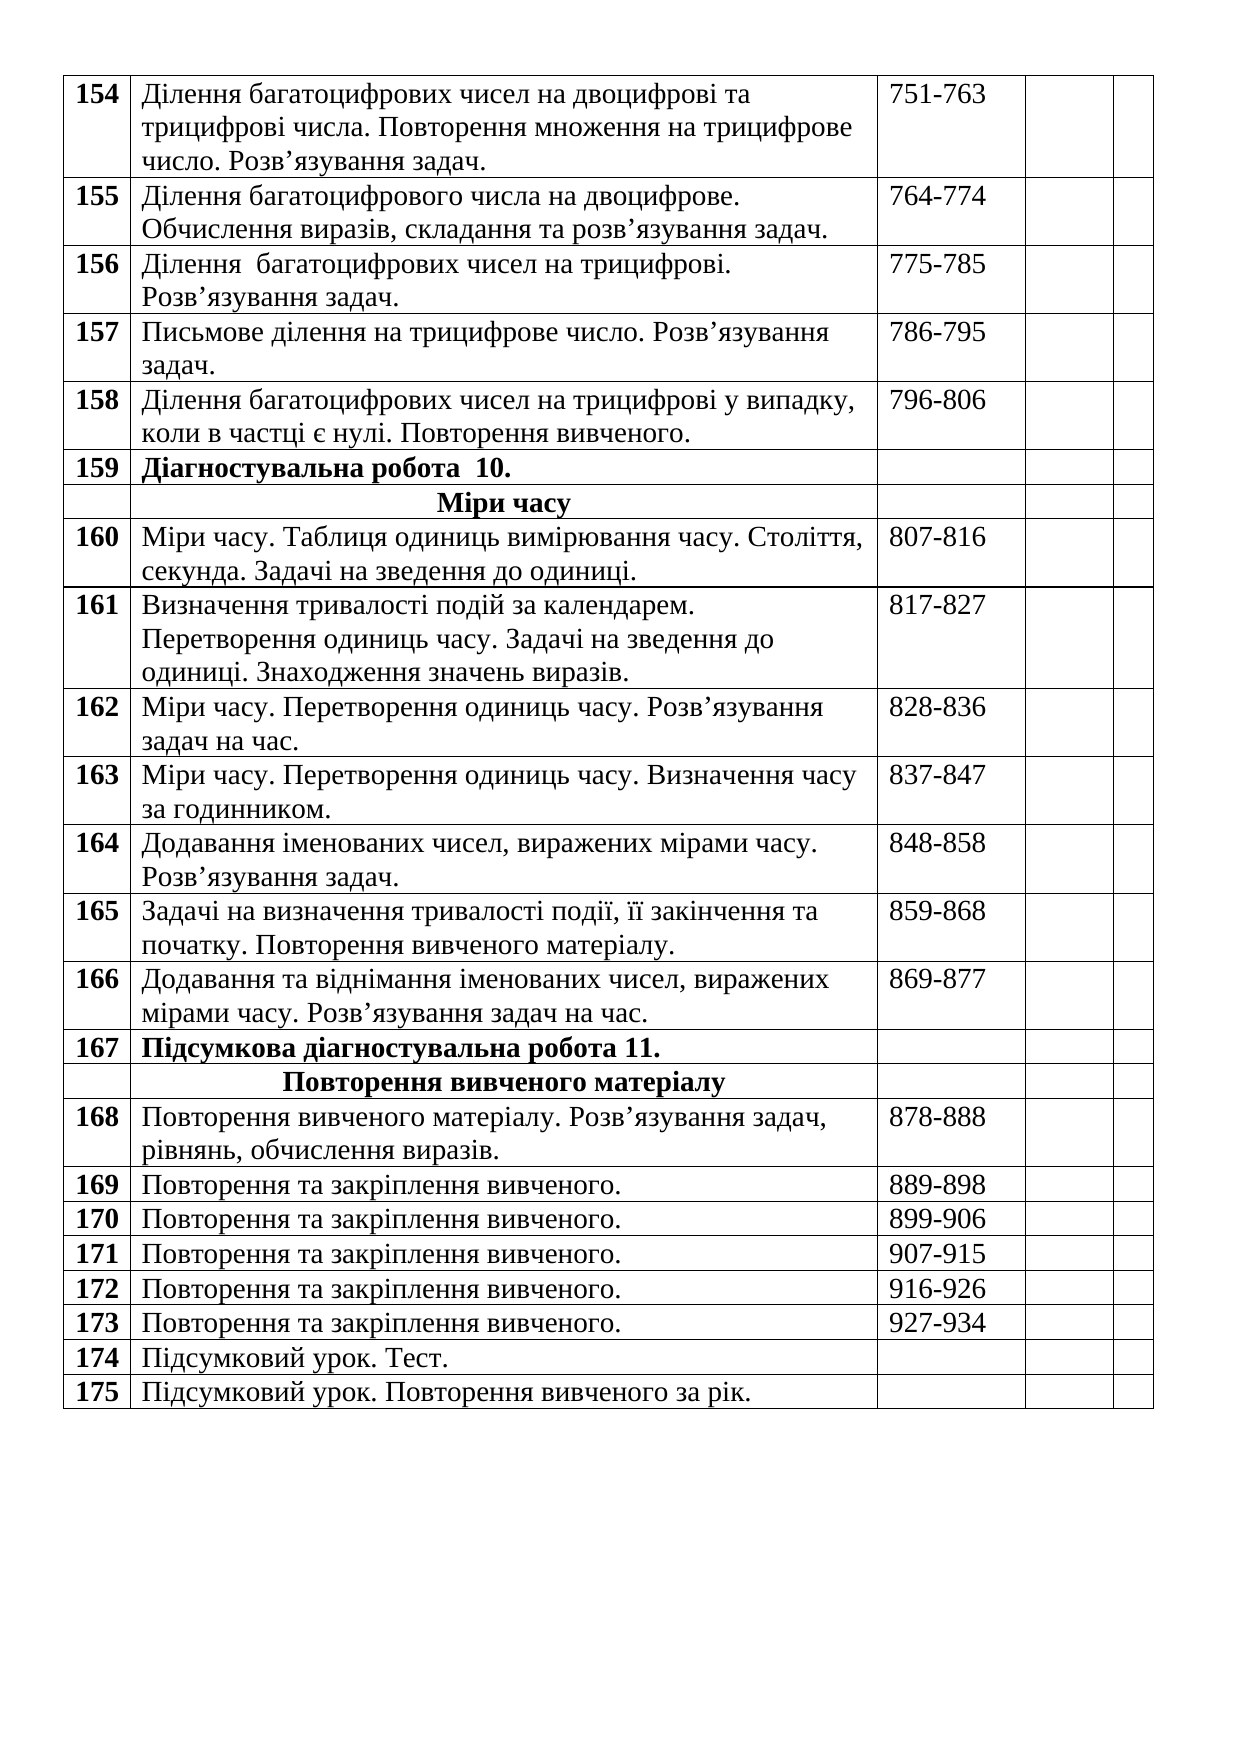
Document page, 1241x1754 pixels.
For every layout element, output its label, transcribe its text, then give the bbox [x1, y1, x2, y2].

table_cell Повторення та закріплення вивченого. [131, 1236, 877, 1270]
table_cell 168 [64, 1099, 130, 1166]
table_cell Повторення вивченого матеріалу [131, 1064, 877, 1098]
table_cell [1026, 962, 1113, 1029]
table_cell [1026, 76, 1113, 177]
table_cell [1026, 689, 1113, 756]
table_cell [1114, 894, 1153, 961]
table_cell 907-915 [878, 1236, 1025, 1270]
table_cell Письмове ділення на трицифрове число. Розв’язування задач. [131, 314, 877, 381]
table_cell [1026, 519, 1113, 586]
table_cell 156 [64, 246, 130, 313]
table_cell 764-774 [878, 178, 1025, 245]
table_cell [1026, 894, 1113, 961]
table_cell [878, 485, 1025, 518]
table_cell [1026, 1064, 1113, 1098]
table_cell 828-836 [878, 689, 1025, 756]
table_cell [1114, 76, 1153, 177]
table_cell 174 [64, 1340, 130, 1373]
table_cell [1026, 178, 1113, 245]
table_cell [1026, 1271, 1113, 1304]
table_cell 163 [64, 757, 130, 824]
table_cell 916-926 [878, 1271, 1025, 1304]
table_cell Ділення багатоцифрових чисел на трицифрові. Розв’язування задач. [131, 246, 877, 313]
table_cell [1114, 1202, 1153, 1235]
table_cell Підсумкова діагностувальна робота 11. [131, 1030, 877, 1063]
table_cell 889-898 [878, 1167, 1025, 1201]
table_cell Міри часу. Перетворення одиниць часу. Розв’язування задач на час. [131, 689, 877, 756]
table_cell [1114, 1375, 1153, 1408]
table_cell 161 [64, 588, 130, 688]
table_cell [1114, 519, 1153, 586]
table_cell Додавання іменованих чисел, виражених мірами часу. Розв’язування задач. [131, 825, 877, 892]
table_cell Повторення та закріплення вивченого. [131, 1202, 877, 1235]
table_cell 848-858 [878, 825, 1025, 892]
table_cell [1026, 1375, 1113, 1408]
table_cell Визначення тривалості подій за календарем. Перетворення одиниць часу. Задачі на зведення до одиниці. Знаходження значень виразів. [131, 588, 877, 688]
table_cell 162 [64, 689, 130, 756]
table_cell [878, 1064, 1025, 1098]
table_cell 159 [64, 450, 130, 484]
table_cell 927-934 [878, 1305, 1025, 1339]
table_cell [1026, 1202, 1113, 1235]
table_cell 154 [64, 76, 130, 177]
table_cell Міри часу. Перетворення одиниць часу. Визначення часу за годинником. [131, 757, 877, 824]
table_cell 175 [64, 1375, 130, 1408]
table_cell [1026, 825, 1113, 892]
table_cell 167 [64, 1030, 130, 1063]
table_cell Діагностувальна робота 10. [131, 450, 877, 484]
table_cell [878, 1030, 1025, 1063]
table_cell [878, 450, 1025, 484]
table_cell Міри часу. Таблиця одиниць вимірювання часу. Століття, секунда. Задачі на зведення до одиниці. [131, 519, 877, 586]
table_cell [1026, 1167, 1113, 1201]
table_cell [1114, 382, 1153, 449]
table_cell [1114, 1236, 1153, 1270]
table_cell 158 [64, 382, 130, 449]
table_cell [1026, 246, 1113, 313]
table_cell 170 [64, 1202, 130, 1235]
table_cell 817-827 [878, 588, 1025, 688]
table_cell [1026, 1099, 1113, 1166]
table_cell Повторення та закріплення вивченого. [131, 1167, 877, 1201]
table_cell [1114, 757, 1153, 824]
table_cell 157 [64, 314, 130, 381]
table_cell 173 [64, 1305, 130, 1339]
table_cell Підсумковий урок. Тест. [131, 1340, 877, 1373]
table_cell Повторення вивченого матеріалу. Розв’язування задач, рівнянь, обчислення виразів. [131, 1099, 877, 1166]
table_cell [64, 485, 130, 518]
table_cell [1114, 1167, 1153, 1201]
table_cell [1026, 757, 1113, 824]
table_cell [1114, 825, 1153, 892]
table_cell 169 [64, 1167, 130, 1201]
table_cell [1114, 1099, 1153, 1166]
table_cell [1026, 450, 1113, 484]
table_cell 837-847 [878, 757, 1025, 824]
table_cell [878, 1375, 1025, 1408]
table_cell 155 [64, 178, 130, 245]
table_cell Ділення багатоцифрових чисел на двоцифрові та трицифрові числа. Повторення множення на трицифрове число. Розв’язування задач. [131, 76, 877, 177]
table_cell [1026, 314, 1113, 381]
table_cell [1114, 1271, 1153, 1304]
table_cell [1114, 485, 1153, 518]
table_cell Міри часу [131, 485, 877, 518]
table_cell 775-785 [878, 246, 1025, 313]
table_cell Задачі на визначення тривалості події, її закінчення та початку. Повторення вивченого матеріалу. [131, 894, 877, 961]
table_cell [1114, 689, 1153, 756]
table_cell [64, 1064, 130, 1098]
table_cell [1114, 1030, 1153, 1063]
table_cell [1114, 1064, 1153, 1098]
table_cell [1114, 450, 1153, 484]
table_cell [1026, 588, 1113, 688]
table_cell 807-816 [878, 519, 1025, 586]
table_cell 878-888 [878, 1099, 1025, 1166]
table_cell [1026, 382, 1113, 449]
table_cell [1026, 1305, 1113, 1339]
table_cell [1026, 485, 1113, 518]
table_cell [1114, 962, 1153, 1029]
table_cell Повторення та закріплення вивченого. [131, 1271, 877, 1304]
table_cell 751-763 [878, 76, 1025, 177]
table_cell 869-877 [878, 962, 1025, 1029]
table_cell Ділення багатоцифрових чисел на трицифрові у випадку, коли в частці є нулі. Повторення вивченого. [131, 382, 877, 449]
table_cell Ділення багатоцифрового числа на двоцифрове. Обчислення виразів, складання та розв’язування задач. [131, 178, 877, 245]
table_cell Підсумковий урок. Повторення вивченого за рік. [131, 1375, 877, 1408]
table_cell Додавання та віднімання іменованих чисел, виражених мірами часу. Розв’язування задач на час. [131, 962, 877, 1029]
table_cell 164 [64, 825, 130, 892]
table_cell [1026, 1340, 1113, 1373]
table_cell 172 [64, 1271, 130, 1304]
table_cell 160 [64, 519, 130, 586]
table_cell [1114, 178, 1153, 245]
table_cell [1114, 1305, 1153, 1339]
table_cell 786-795 [878, 314, 1025, 381]
table_cell [1114, 1340, 1153, 1373]
table_cell [1026, 1030, 1113, 1063]
table_cell [1114, 588, 1153, 688]
table_cell 859-868 [878, 894, 1025, 961]
table_cell 899-906 [878, 1202, 1025, 1235]
table_cell [1114, 246, 1153, 313]
table_cell Повторення та закріплення вивченого. [131, 1305, 877, 1339]
table_cell 796-806 [878, 382, 1025, 449]
table_cell [1026, 1236, 1113, 1270]
table_cell 171 [64, 1236, 130, 1270]
table_cell 166 [64, 962, 130, 1029]
table_cell [878, 1340, 1025, 1373]
table_cell 165 [64, 894, 130, 961]
table_cell [1114, 314, 1153, 381]
